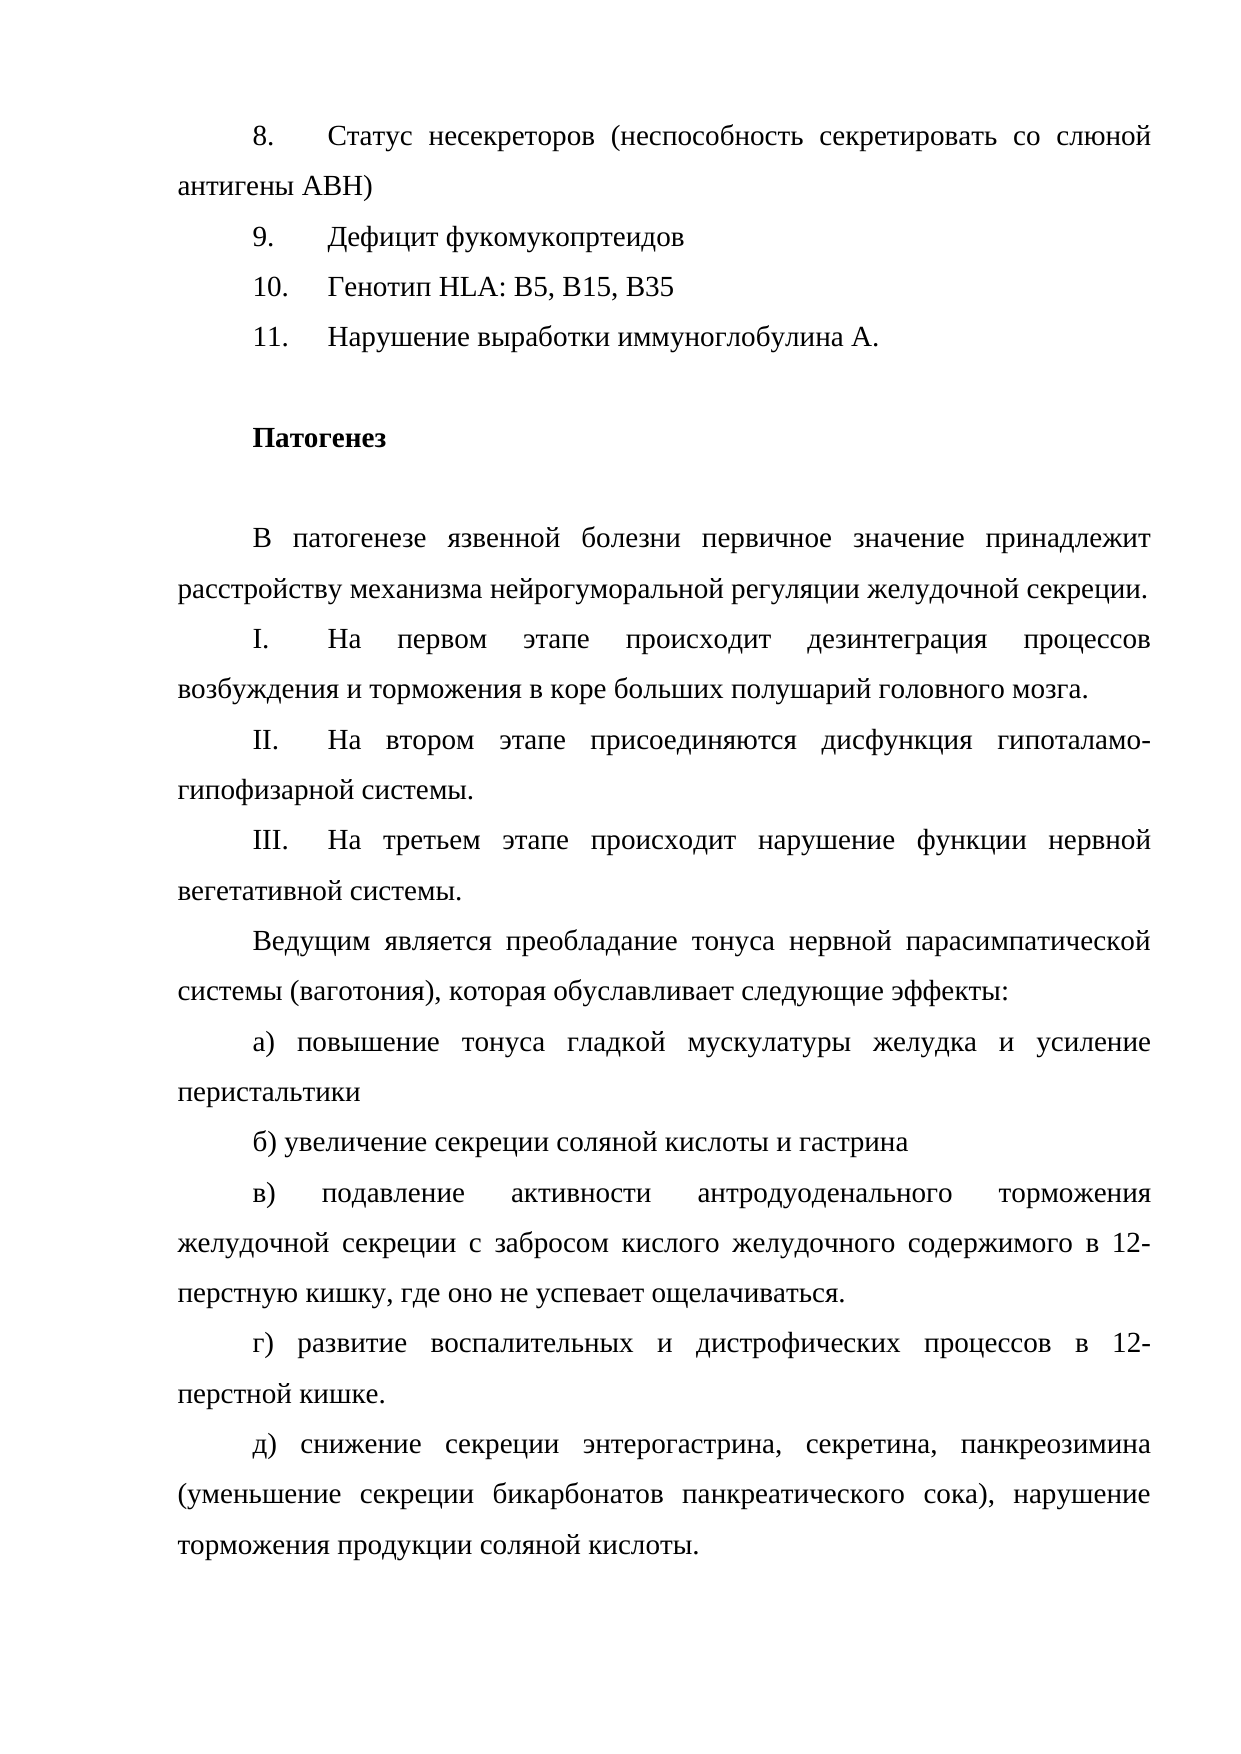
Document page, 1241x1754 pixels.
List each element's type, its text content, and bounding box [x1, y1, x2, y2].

list б) увеличение секреции соляной кислоты и гастрина [177, 1124, 1152, 1158]
list Ведущим является преобладание тонуса нервной парасимпатической системы (ваготония), которая обуславливает следующие эффекты: [177, 923, 1152, 1007]
list Генотип HLA: В5, В15, В35 [177, 269, 1152, 303]
list На первом этапе происходит дезинтеграция процессов возбуждения и торможения в коре больших полушарий головного мозга. [177, 621, 1152, 705]
list Статус несекреторов (неспособность секретировать со слюной антигены АВН) [177, 118, 1152, 202]
list г) развитие воспалительных и дистрофических процессов в 12-перстной кишке. [177, 1326, 1152, 1409]
list Дефицит фукомукопртеидов [177, 219, 1152, 252]
list д) снижение секреции энтерогастрина, секретина, панкреозимина (уменьшение секреции бикарбонатов панкреатического сока), нарушение торможения продукции соляной кислоты. [177, 1426, 1152, 1560]
text В патогенезе язвенной болезни первичное значение принадлежит расстройству механизма нейрогуморальной регуляции желудочной секреции. [177, 521, 1152, 604]
list На третьем этапе происходит нарушение функции нервной вегетативной системы. [177, 822, 1152, 906]
list На втором этапе присоединяются дисфункция гипоталамо-гипофизарной системы. [177, 722, 1152, 806]
list Нарушение выработки иммуноглобулина А. [177, 319, 1152, 353]
list в) подавление активности антродуоденального торможения желудочной секреции с забросом кислого желудочного содержимого в 12-перстную кишку, где оно не успевает ощелачиваться. [177, 1175, 1152, 1309]
list а) повышение тонуса гладкой мускулатуры желудка и усиление перистальтики [177, 1024, 1152, 1108]
text Патогенез [177, 420, 1152, 453]
